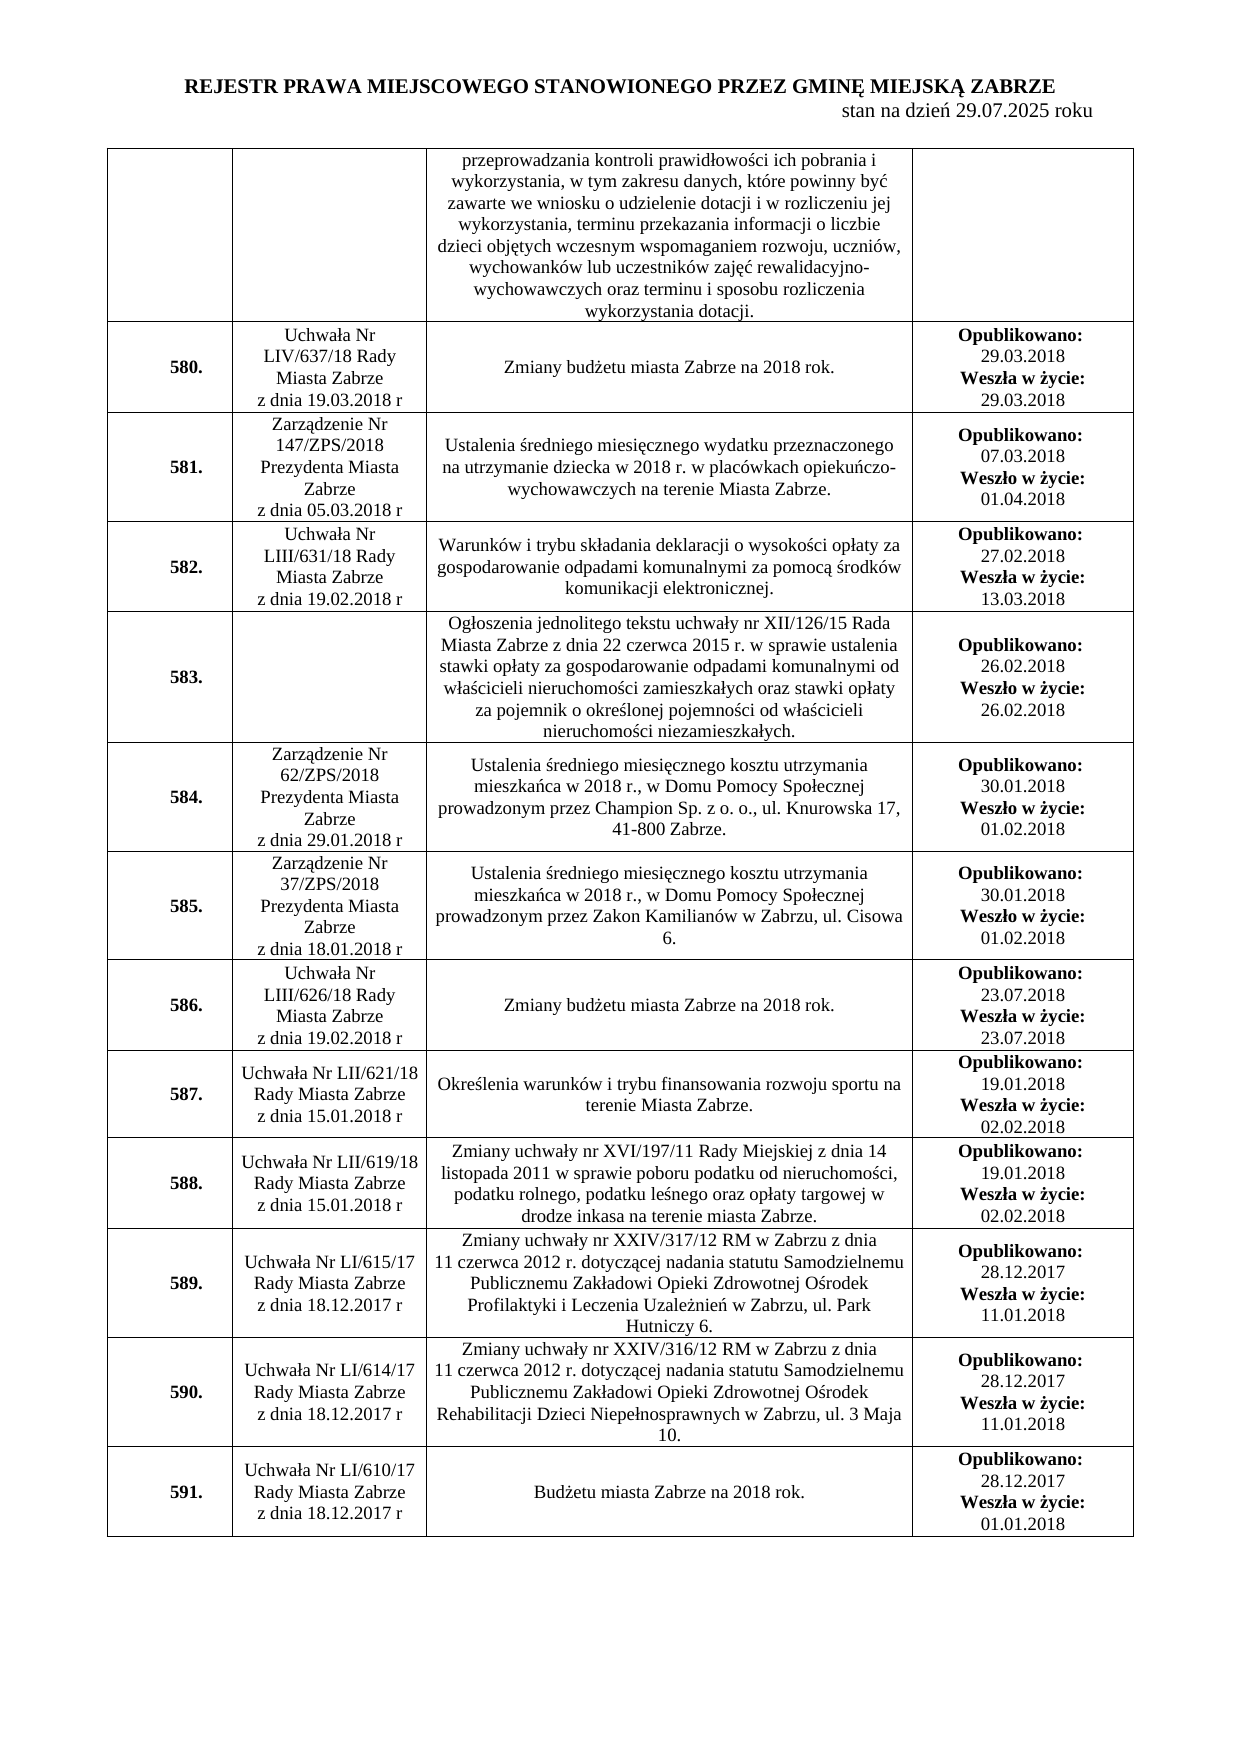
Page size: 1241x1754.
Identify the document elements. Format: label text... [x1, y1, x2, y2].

table_cell [108, 612, 232, 742]
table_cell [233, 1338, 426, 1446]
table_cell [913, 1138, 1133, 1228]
table_cell Zmiany budżetu miasta Zabrze na 2018 rok. [427, 322, 912, 412]
table_cell Zarządzenie Nr 147/ZPS/2018 Prezydenta Miasta Zabrze z dnia 05.03.2018 r [233, 413, 426, 521]
table_cell Uchwała Nr LIII/626/18 Rady Miasta Zabrze z dnia 19.02.2018 r [233, 960, 426, 1050]
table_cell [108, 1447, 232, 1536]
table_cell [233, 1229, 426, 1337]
table_cell Zmiany budżetu miasta Zabrze na 2018 rok. [427, 960, 912, 1050]
table_cell [108, 322, 232, 412]
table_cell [427, 149, 912, 321]
table_cell [108, 1051, 232, 1137]
table_cell Opublikowano: 30.01.2018 Weszło w życie: 01.02.2018 [913, 852, 1133, 959]
table_cell Opublikowano: 27.02.2018 Weszła w życie: 13.03.2018 [913, 522, 1133, 611]
table_cell Określenia warunków i trybu finansowania rozwoju sportu na terenie Miasta Zabrze. [427, 1051, 912, 1137]
table_cell Opublikowano: 29.03.2018 Weszła w życie: 29.03.2018 [913, 322, 1133, 412]
table_cell Uchwała Nr LII/619/18 Rady Miasta Zabrze z dnia 15.01.2018 r [233, 1138, 426, 1228]
table_cell Opublikowano: 19.01.2018 Weszła w życie: 02.02.2018 [913, 1051, 1133, 1137]
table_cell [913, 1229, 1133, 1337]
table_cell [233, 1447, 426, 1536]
table_cell Uchwała Nr LIII/631/18 Rady Miasta Zabrze z dnia 19.02.2018 r [233, 522, 426, 611]
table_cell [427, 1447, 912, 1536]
table_cell Opublikowano: 23.07.2018 Weszła w życie: 23.07.2018 [913, 960, 1133, 1050]
table_cell Warunków i trybu składania deklaracji o wysokości opłaty za gospodarowanie odpadami komunalnymi za pomocą środków komunikacji elektronicznej. [427, 522, 912, 611]
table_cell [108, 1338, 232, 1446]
table_cell [233, 612, 426, 742]
table_cell Zarządzenie Nr 62/ZPS/2018 Prezydenta Miasta Zabrze z dnia 29.01.2018 r [233, 743, 426, 851]
table_cell Opublikowano: 26.02.2018 Weszło w życie: 26.02.2018 [913, 612, 1133, 742]
table_cell [108, 960, 232, 1050]
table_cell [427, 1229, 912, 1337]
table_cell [913, 149, 1133, 321]
table_cell Uchwała Nr LIV/637/18 Rady Miasta Zabrze z dnia 19.03.2018 r [233, 322, 426, 412]
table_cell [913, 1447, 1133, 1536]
table_cell Ustalenia średniego miesięcznego kosztu utrzymania mieszkańca w 2018 r., w Domu Pomocy Społecznej prowadzonym przez Zakon Kamilianów w Zabrzu, ul. Cisowa 6. [427, 852, 912, 959]
table_cell Zarządzenie Nr 37/ZPS/2018 Prezydenta Miasta Zabrze z dnia 18.01.2018 r [233, 852, 426, 959]
table_cell Zmiany uchwały nr XVI/197/11 Rady Miejskiej z dnia 14 listopada 2011 w sprawie poboru podatku od nieruchomości, podatku rolnego, podatku leśnego oraz opłaty targowej w drodze inkasa na terenie miasta Zabrze. [427, 1138, 912, 1228]
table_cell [233, 149, 426, 321]
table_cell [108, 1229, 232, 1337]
table_cell Uchwała Nr LII/621/18 Rady Miasta Zabrze z dnia 15.01.2018 r [233, 1051, 426, 1137]
table_cell [108, 149, 232, 321]
table_cell [108, 522, 232, 611]
table_cell [108, 852, 232, 959]
table_cell [108, 743, 232, 851]
table_cell [108, 413, 232, 521]
table_cell [108, 1138, 232, 1228]
table_cell Opublikowano: 07.03.2018 Weszło w życie: 01.04.2018 [913, 413, 1133, 521]
table_cell Opublikowano: 30.01.2018 Weszło w życie: 01.02.2018 [913, 743, 1133, 851]
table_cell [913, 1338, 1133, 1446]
table_cell Ustalenia średniego miesięcznego kosztu utrzymania mieszkańca w 2018 r., w Domu Pomocy Społecznej prowadzonym przez Champion Sp. z o. o., ul. Knurowska 17, 41-800 Zabrze. [427, 743, 912, 851]
table_cell Ogłoszenia jednolitego tekstu uchwały nr XII/126/15 Rada Miasta Zabrze z dnia 22 czerwca 2015 r. w sprawie ustalenia stawki opłaty za gospodarowanie odpadami komunalnymi od właścicieli nieruchomości zamieszkałych oraz stawki opłaty za pojemnik o określonej pojemności od właścicieli nieruchomości niezamieszkałych. [427, 612, 912, 742]
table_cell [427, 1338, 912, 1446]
